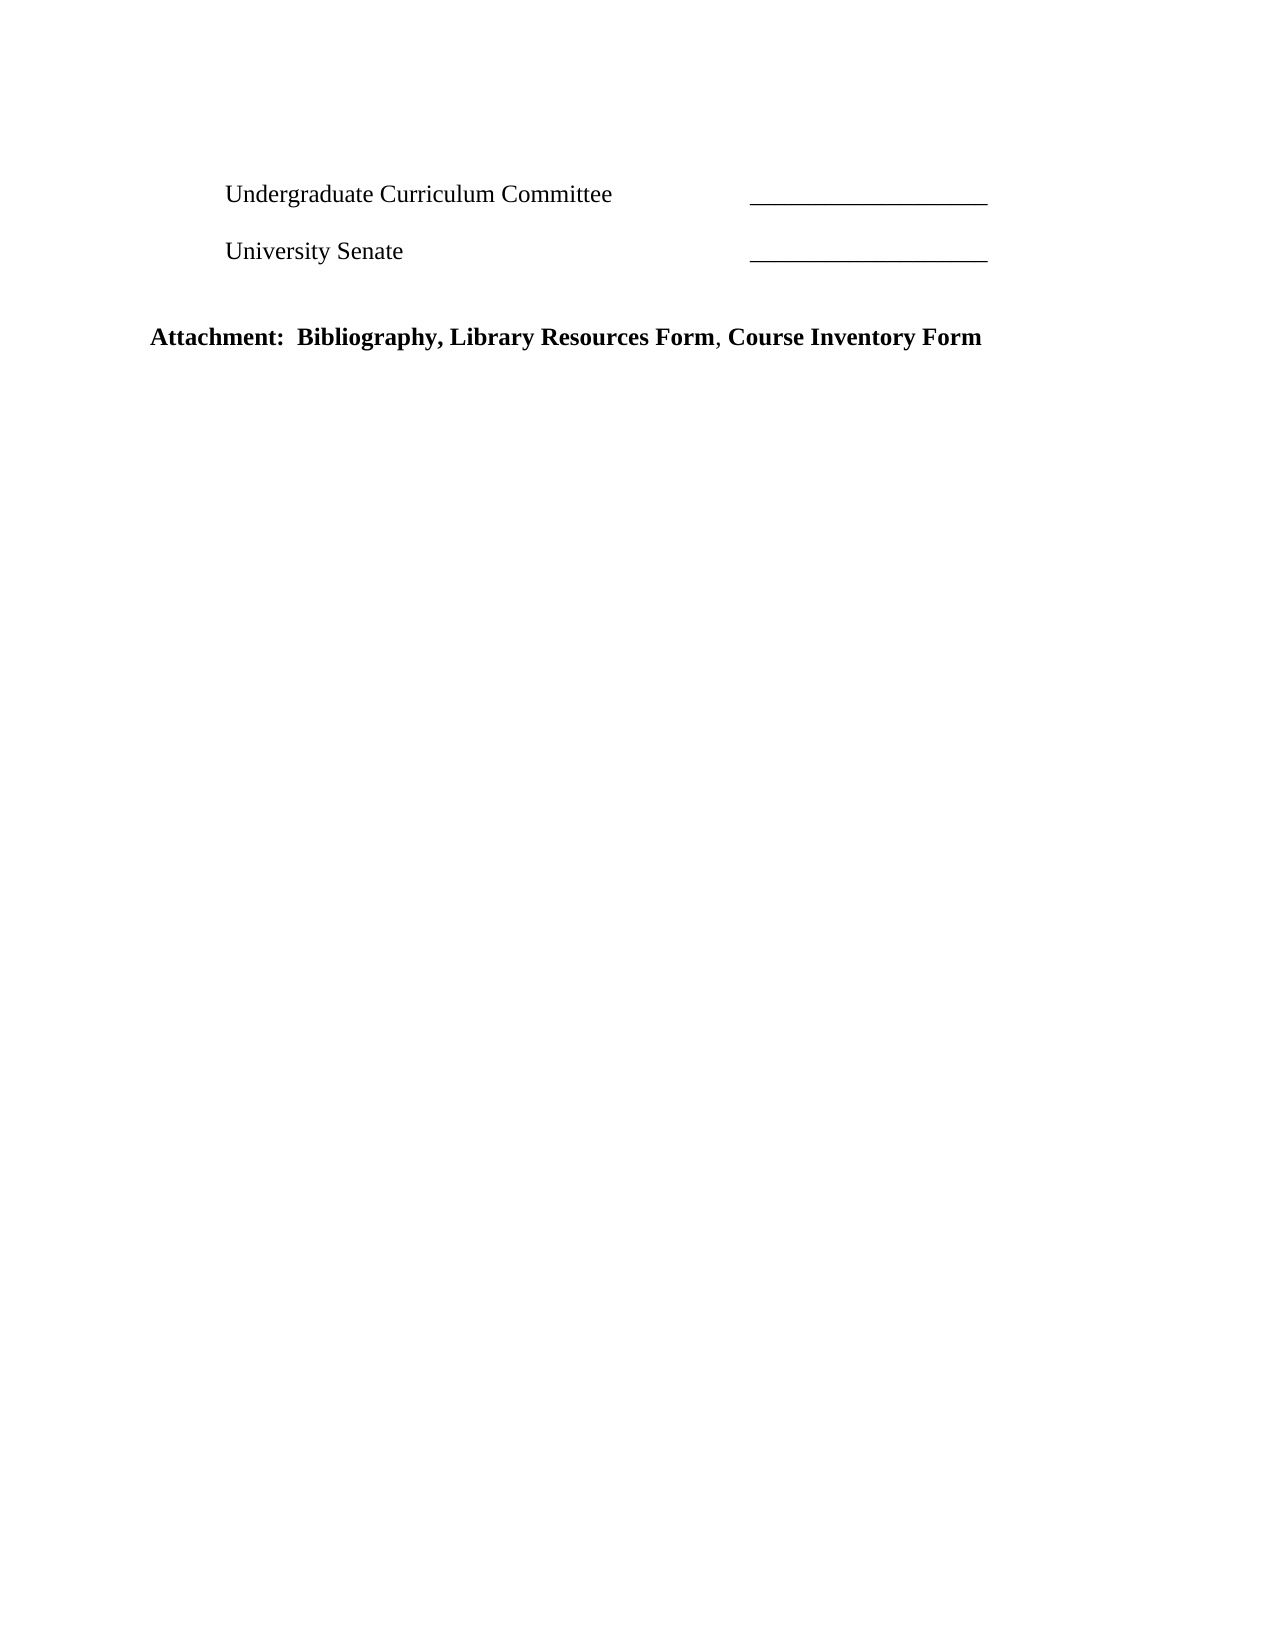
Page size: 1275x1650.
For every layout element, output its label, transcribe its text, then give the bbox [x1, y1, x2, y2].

text Attachment: Bibliography, Library Resources Form, Course Inventory Form [150, 322, 1125, 351]
text University Senate ___________________ [150, 236, 1125, 265]
text Undergraduate Curriculum Committee ___________________ [150, 179, 1125, 207]
